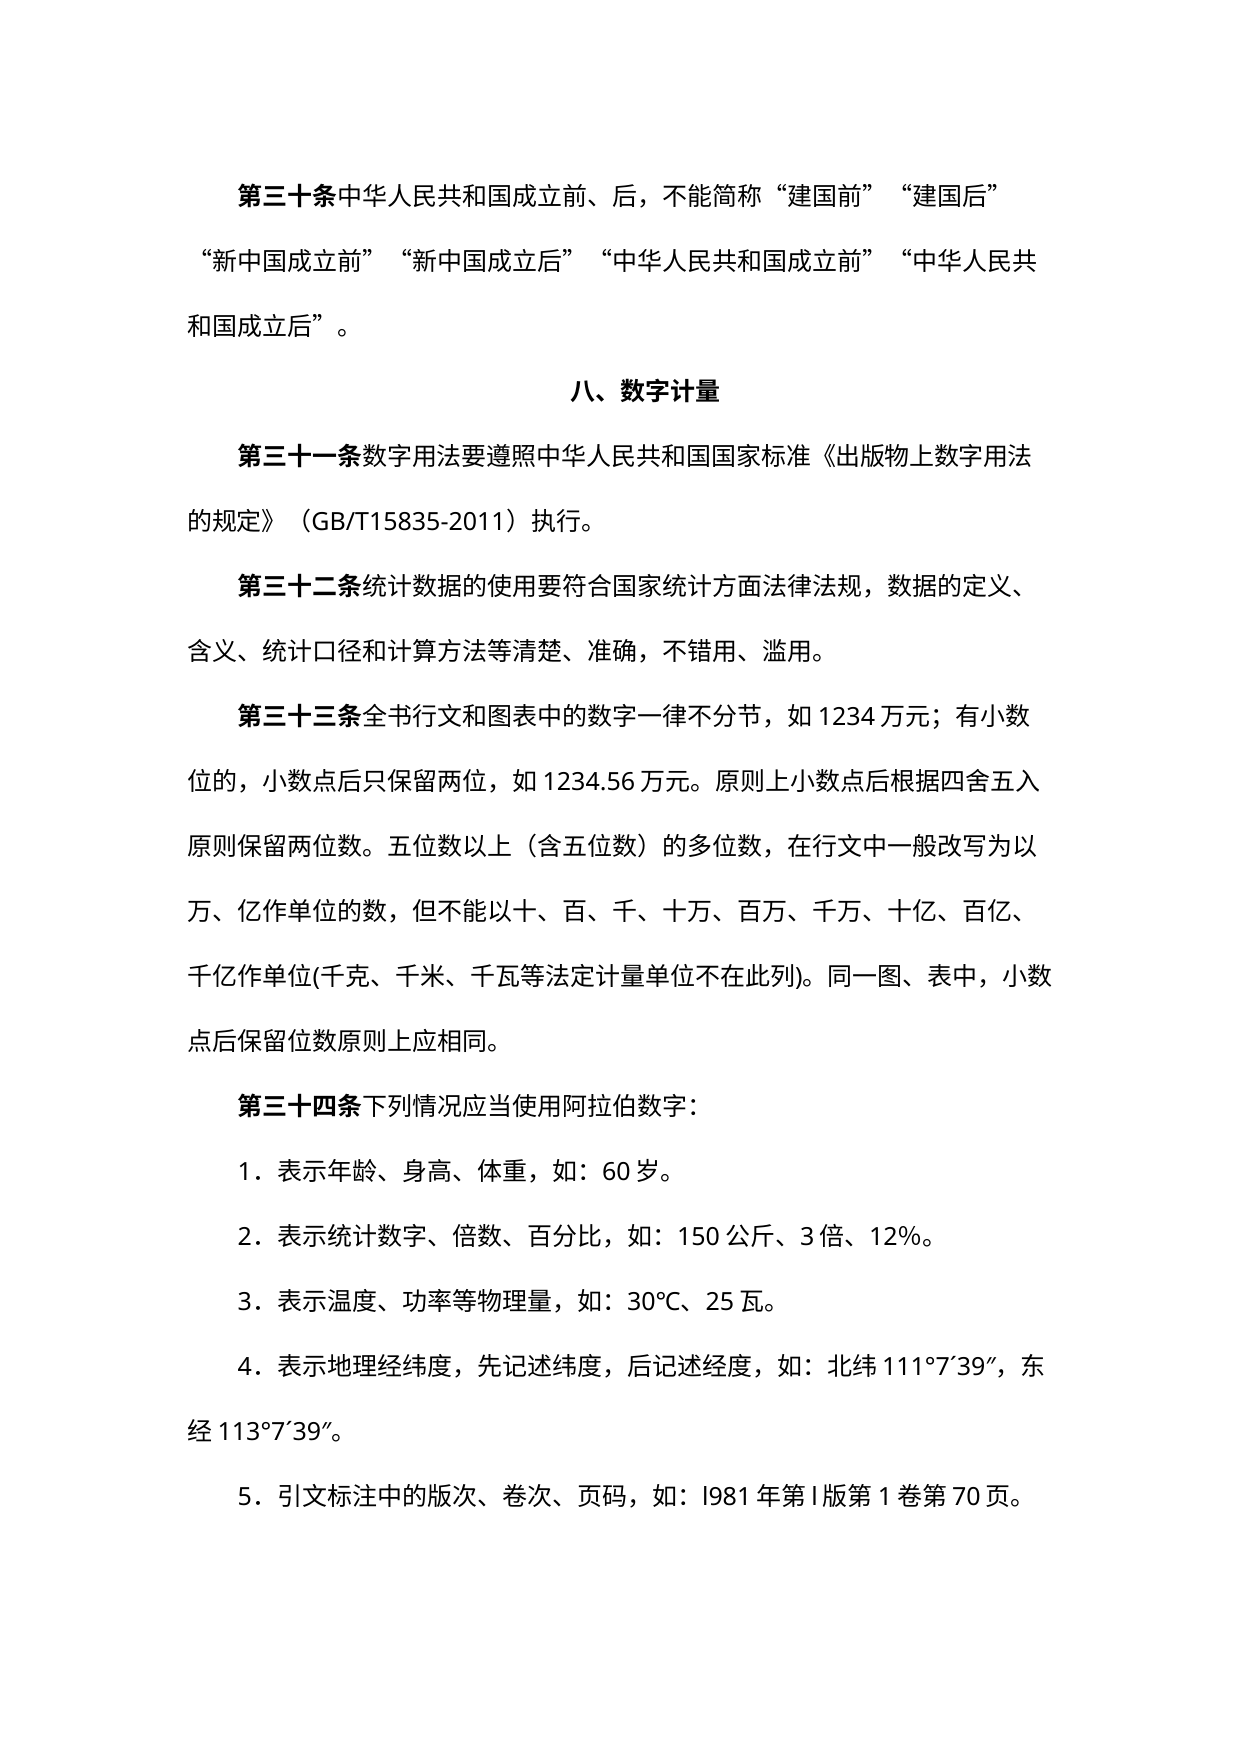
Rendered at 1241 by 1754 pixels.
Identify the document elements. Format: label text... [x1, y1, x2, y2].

text 八、数字计量 [187, 357, 1053, 422]
text 第三十二条统计数据的使用要符合国家统计方面法律法规，数据的定义、含义、统计口径和计算方法等清楚、准确，不错用、滥用。 [187, 552, 1053, 682]
text 第三十一条数字用法要遵照中华人民共和国国家标准《出版物上数字用法的规定》（GB/T15835-2011）执行。 [187, 422, 1053, 552]
text 1．表示年龄、身高、体重，如：60岁。 [187, 1137, 1053, 1202]
text 2．表示统计数字、倍数、百分比，如：150公斤、3倍、12％。 [187, 1202, 1053, 1267]
text 第三十三条全书行文和图表中的数字一律不分节，如1234万元；有小数位的，小数点后只保留两位，如1234.56万元。原则上小数点后根据四舍五入原则保留两位数。五位数以上（含五位数）的多位数，在行文中一般改写为以万、亿作单位的数，但不能以十、百、千、十万、百万、千万、十亿、百亿、千亿作单位(千克、千米、千瓦等法定计量单位不在此列)。同一图、表中，小数点后保留位数原则上应相同。 [187, 682, 1053, 1072]
text 第三十条中华人民共和国成立前、后，不能简称“建国前”“建国后”“新中国成立前”“新中国成立后”“中华人民共和国成立前”“中华人民共和国成立后”。 [187, 162, 1053, 357]
text 3．表示温度、功率等物理量，如：30℃、25瓦。 [187, 1267, 1053, 1332]
text 5．引文标注中的版次、卷次、页码，如：l981年第l版第1卷第70页。 [187, 1462, 1053, 1527]
text 第三十四条下列情况应当使用阿拉伯数字： [187, 1072, 1053, 1137]
text 4．表示地理经纬度，先记述纬度，后记述经度，如：北纬111°7´39″，东经113°7´39″。 [187, 1332, 1053, 1462]
